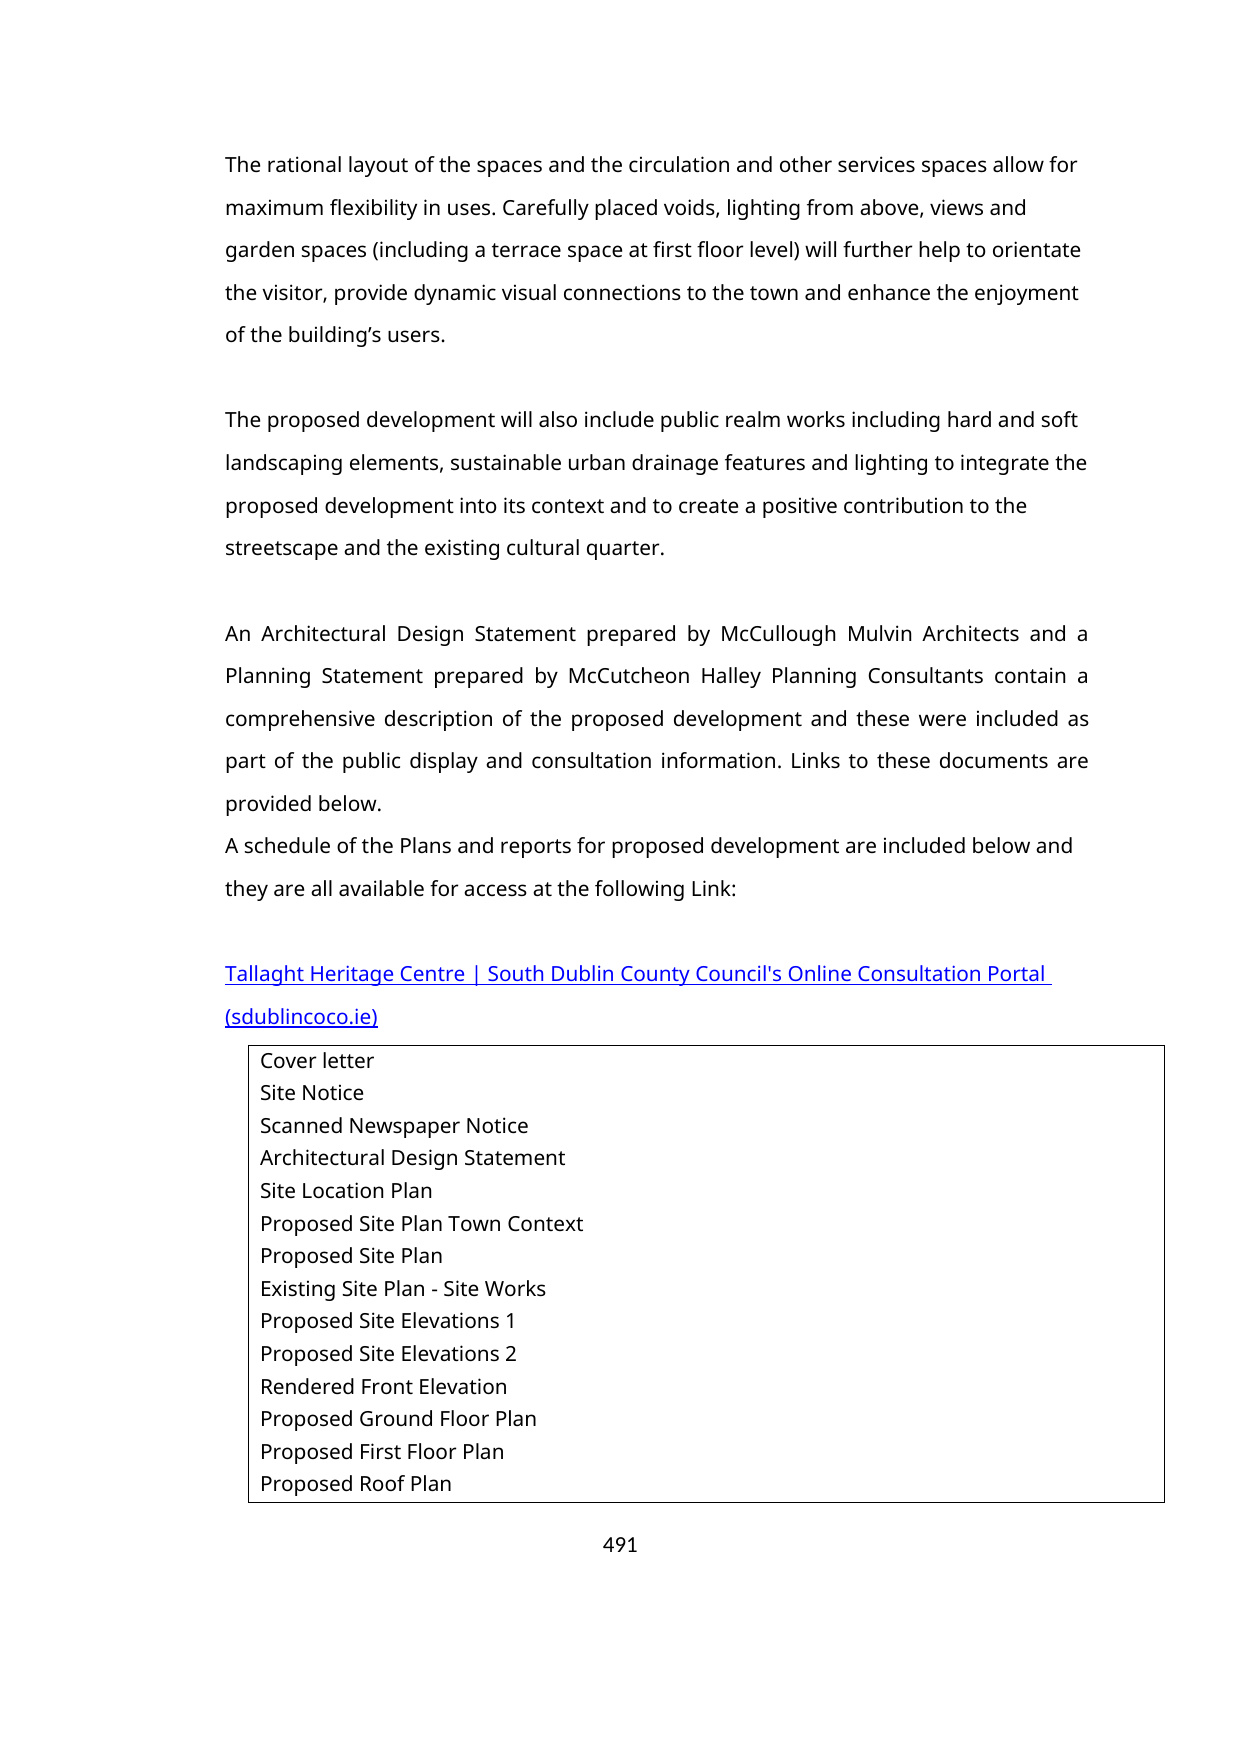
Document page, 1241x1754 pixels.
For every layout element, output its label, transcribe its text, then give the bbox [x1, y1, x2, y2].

text An Architectural Design Statement prepared by McCullough Mulvin Architects and a Planning Statement prepared by McCutcheon Halley Planning Consultants contain a comprehensive description of the proposed development and these were included as part of the public display and consultation information. Links to these documents are provided below. [225, 619, 1090, 817]
text Tallaght Heritage Centre | South Dublin County Council's Online Consultation Portal (sdublincoco.ie) [225, 959, 1090, 1031]
text A schedule of the Plans and reports for proposed development are included below and they are all available for access at the following Link: [225, 832, 1090, 903]
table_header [249, 1046, 1164, 1502]
text The proposed development will also include public realm works including hard and soft landscaping elements, sustainable urban drainage features and lighting to integrate the proposed development into its context and to create a positive contribution to the streetscape and the existing cultural quarter. [225, 406, 1090, 562]
text The rational layout of the spaces and the circulation and other services spaces allow for maximum flexibility in uses. Carefully placed voids, lighting from above, views and garden spaces (including a terrace space at first floor level) will further help to orientate the visitor, provide dynamic visual connections to the town and enhance the enjoyment of the building’s users. [225, 150, 1090, 349]
